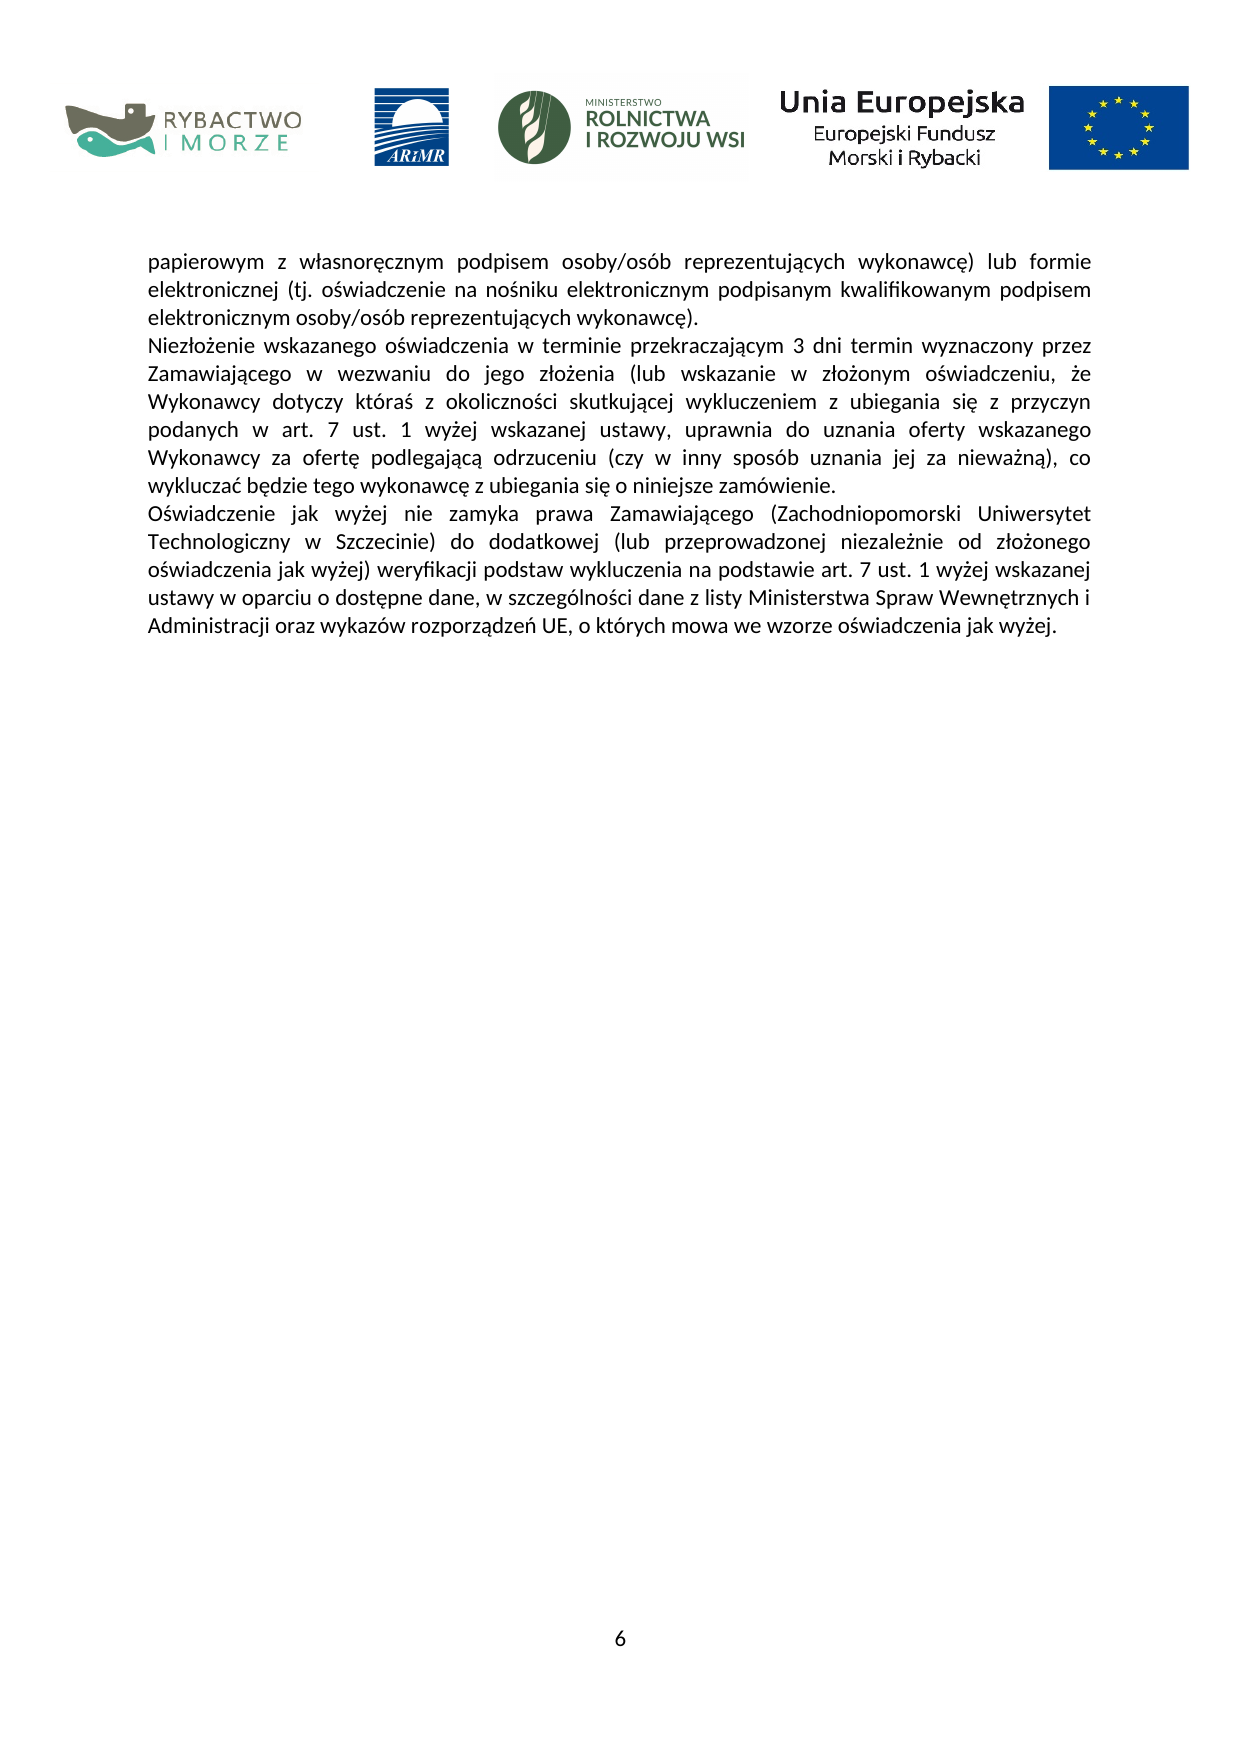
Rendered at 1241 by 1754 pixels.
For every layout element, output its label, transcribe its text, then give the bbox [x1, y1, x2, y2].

picture [493, 73, 749, 182]
text Oświadczenie jak wyżej nie zamyka prawa Zamawiającego (Zachodniopomorski Uniwersytet Technologiczny w Szczecinie) do dodatkowej (lub przeprowadzonej niezależnie od złożonego oświadczenia jak wyżej) weryfikacji podstaw wykluczenia na podstawie art. 7 ust. 1 wyżej wskazanej ustawy w oparciu o dostępne dane, w szczególności dane z listy Ministerstwa Spraw Wewnętrznych i Administracji oraz wykazów rozporządzeń UE, o których mowa we wzorze oświadczenia jak wyżej. [148, 499, 1093, 639]
picture [50, 83, 320, 172]
picture [781, 83, 1191, 172]
text Niezłożenie wskazanego oświadczenia w terminie przekraczającym 3 dni termin wyznaczony przez Zamawiającego w wezwaniu do jego złożenia (lub wskazanie w złożonym oświadczeniu, że Wykonawcy dotyczy któraś z okoliczności skutkującej wykluczeniem z ubiegania się z przyczyn podanych w art. 7 ust. 1 wyżej wskazanej ustawy, uprawnia do uznania oferty wskazanego Wykonawcy za ofertę podlegającą odrzuceniu (czy w inny sposób uznania jej za nieważną), co wykluczać będzie tego wykonawcę z ubiegania się o niniejsze zamówienie. [148, 331, 1093, 499]
picture [374, 87, 450, 168]
